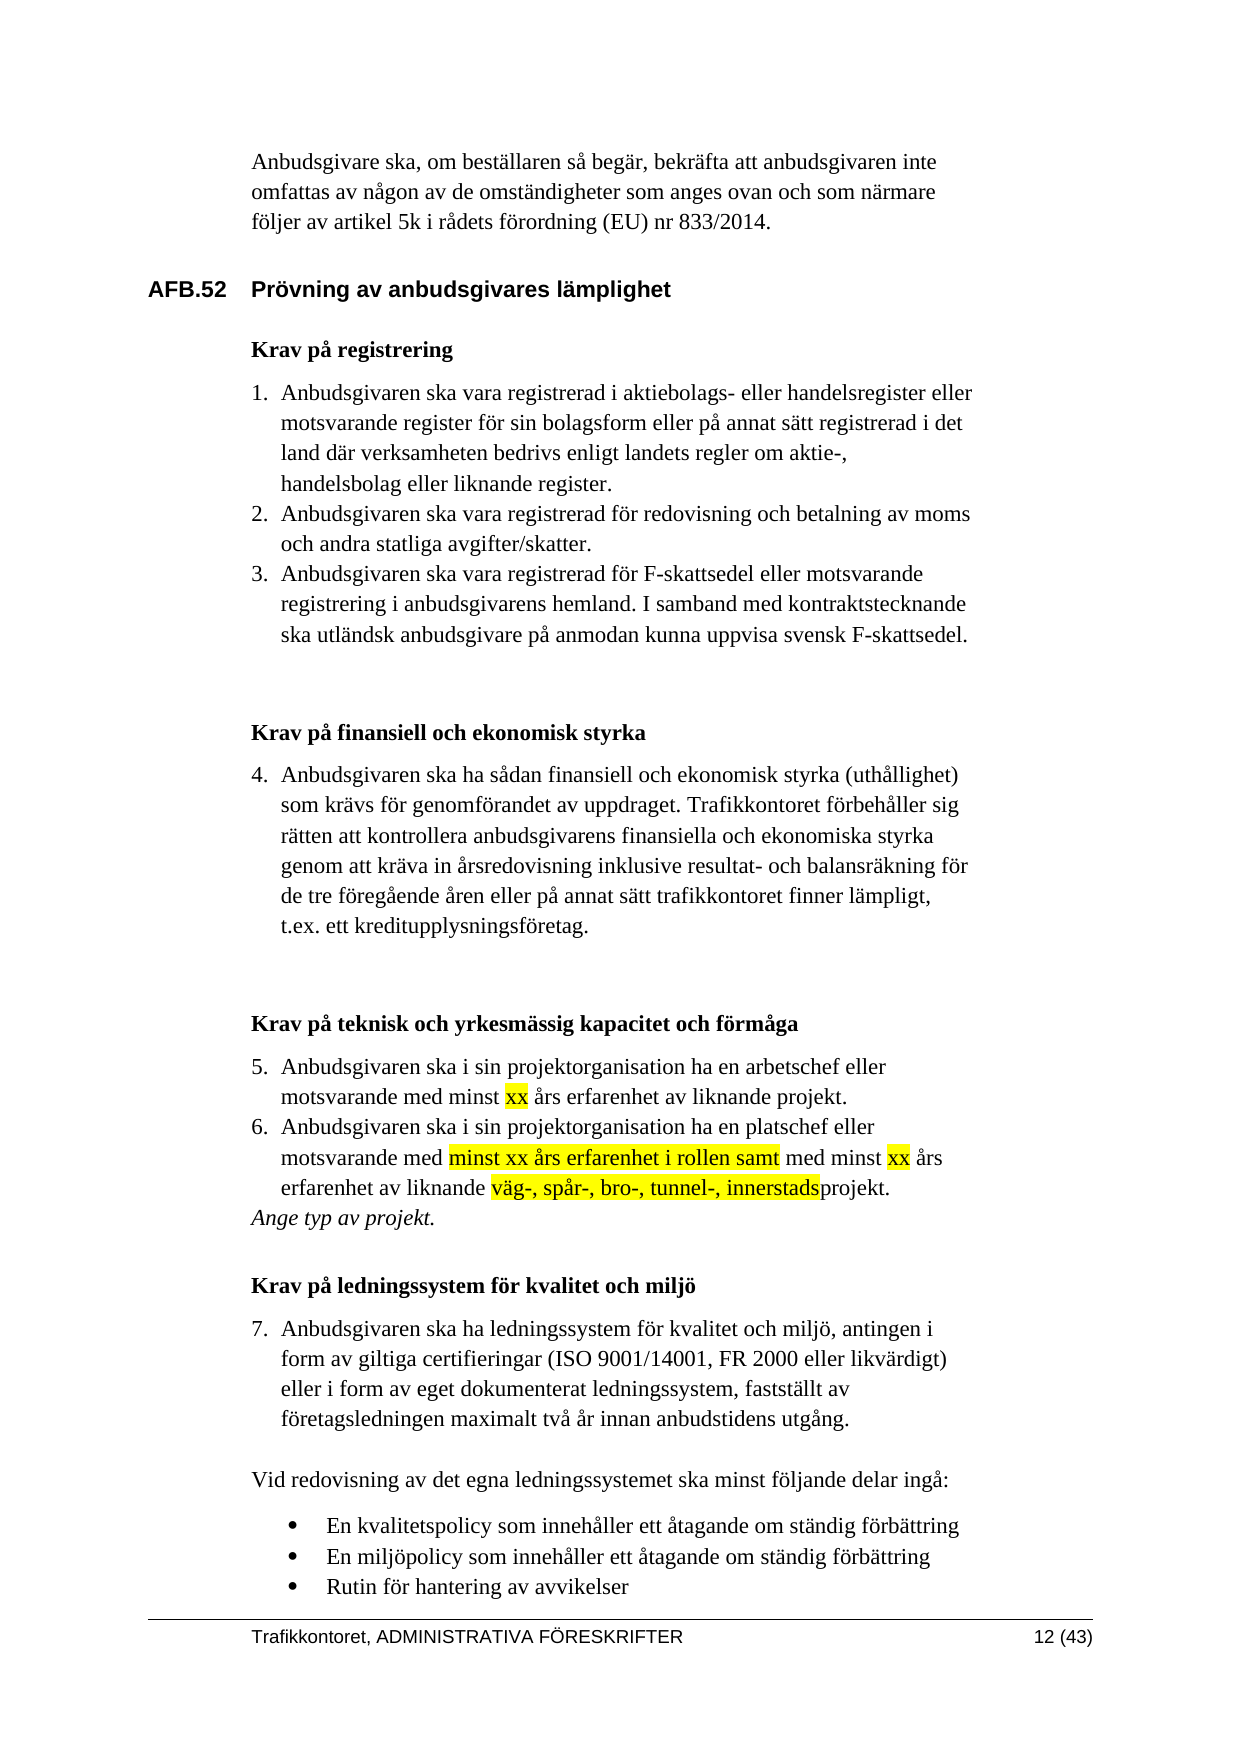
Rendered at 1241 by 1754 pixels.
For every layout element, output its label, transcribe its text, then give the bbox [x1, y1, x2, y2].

subtitle Krav på teknisk och yrkesmässig kapacitet och förmåga [148, 980, 974, 1037]
list En miljöpolicy som innehåller ett åtagande om ständig förbättring [288, 1543, 974, 1569]
subtitle Krav på ledningssystem för kvalitet och miljö [148, 1272, 974, 1298]
list Anbudsgivaren ska vara registrerad för redovisning och betalning av moms och andra statliga avgifter/skatter. [251, 500, 974, 556]
list Anbudsgivaren ska ha ledningssystem för kvalitet och miljö, antingen i form av giltiga certifieringar (ISO 9001/14001, FR 2000 eller likvärdigt) eller i form av eget dokumenterat ledningssystem, fastställt av företagsledningen maximalt två år innan anbudstidens utgång. [251, 1314, 974, 1462]
subtitle AFB.52 Prövning av anbudsgivares lämplighet Krav på registrering [148, 276, 974, 363]
list Anbudsgivaren ska i sin projektorganisation ha en arbetschef eller motsvarande med minst xx års erfarenhet av liknande projekt. [251, 1053, 974, 1109]
text Ange typ av projekt. [251, 1204, 974, 1230]
list Anbudsgivaren ska vara registrerad i aktiebolags- eller handelsregister eller motsvarande register för sin bolagsform eller på annat sätt registrerad i det land där verksamheten bedrivs enligt landets regler om aktie-, handelsbolag eller liknande register. [251, 379, 974, 496]
text Vid redovisning av det egna ledningssystemet ska minst följande delar ingå: [251, 1466, 974, 1492]
list Anbudsgivaren ska i sin projektorganisation ha en platschef eller motsvarande med minst xx års erfarenhet i rollen samt med minst xx års erfarenhet av liknande väg-, spår-, bro-, tunnel-, innerstadsprojekt. [251, 1113, 974, 1200]
subtitle Krav på finansiell och ekonomisk styrka [148, 718, 974, 745]
list Anbudsgivaren ska ha sådan finansiell och ekonomisk styrka (uthållighet) som krävs för genomförandet av uppdraget. Trafikkontoret förbehåller sig rätten att kontrollera anbudsgivarens finansiella och ekonomiska styrka genom att kräva in årsredovisning inklusive resultat- och balansräkning för de tre föregående åren eller på annat sätt trafikkontoret finner lämpligt, t.ex. ett kreditupplysningsföretag. [251, 761, 974, 939]
list Rutin för hantering av avvikelser [288, 1573, 974, 1599]
list En kvalitetspolicy som innehåller ett åtagande om ständig förbättring [288, 1512, 974, 1539]
list Anbudsgivaren ska vara registrerad för F-skattsedel eller motsvarande registrering i anbudsgivarens hemland. I samband med kontraktstecknande ska utländsk anbudsgivare på anmodan kunna uppvisa svensk F-skattsedel. [251, 560, 974, 647]
text Anbudsgivare ska, om beställaren så begär, bekräfta att anbudsgivaren inte omfattas av någon av de omständigheter som anges ovan och som närmare följer av artikel 5k i rådets förordning (EU) nr 833/2014. [251, 148, 974, 234]
